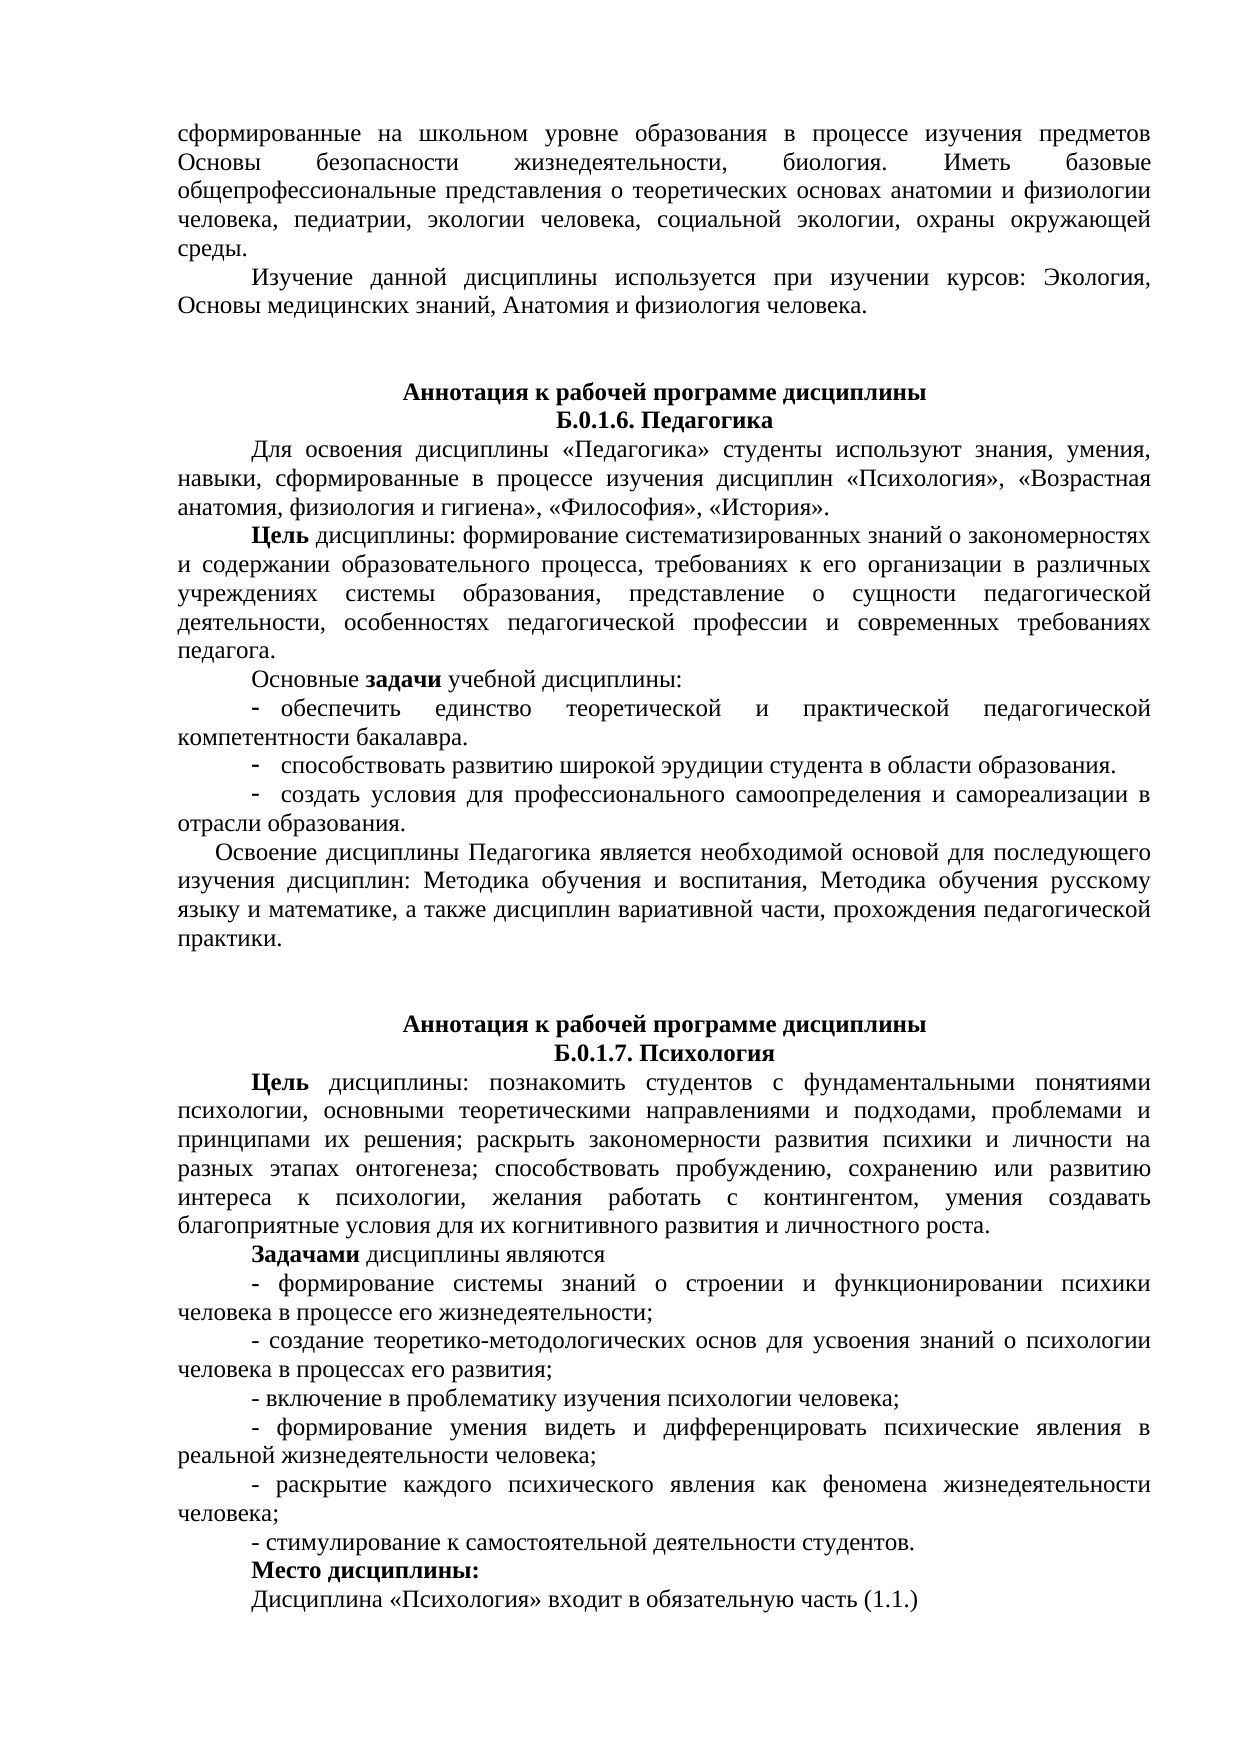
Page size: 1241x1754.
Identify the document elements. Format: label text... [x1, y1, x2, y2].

text Место дисциплины: [177, 1556, 1152, 1584]
text Б.0.1.6. Педагогика [177, 406, 1152, 434]
text Основные задачи учебной дисциплины: [177, 664, 1152, 693]
list обеспечить единство теоретической и практической педагогической компетентности бакалавра. [177, 693, 1152, 751]
text - стимулирование к самостоятельной деятельности студентов. [177, 1527, 1152, 1556]
text Дисциплина «Психология» входит в обязательную часть (1.1.) [177, 1584, 1152, 1613]
text - включение в проблематику изучения психологии человека; [177, 1383, 1152, 1412]
text - создание теоретико-методологических основ для усвоения знаний о психологии человека в процессах его развития; [177, 1326, 1152, 1383]
list создать условия для профессионального самоопределения и самореализации в отрасли образования. [177, 779, 1152, 837]
list способствовать развитию широкой эрудиции студента в области образования. [177, 751, 1152, 779]
text Освоение дисциплины Педагогика является необходимой основой для последующего изучения дисциплин: Методика обучения и воспитания, Методика обучения русскому языку и математике, а также дисциплин вариативной части, прохождения педагогической практики. [177, 837, 1152, 952]
text - раскрытие каждого психического явления как феномена жизнедеятельности человека; [177, 1469, 1152, 1527]
text Цель дисциплины: познакомить студентов с фундаментальными понятиями психологии, основными теоретическими направлениями и подходами, проблемами и принципами их решения; раскрыть закономерности развития психики и личности на разных этапах онтогенеза; способствовать пробуждению, сохранению или развитию интереса к психологии, желания работать с контингентом, умения создавать благоприятные условия для их когнитивного развития и личностного роста. [177, 1067, 1152, 1239]
text Задачами дисциплины являются [177, 1239, 1152, 1268]
text Изучение данной дисциплины используется при изучении курсов: Экология, Основы медицинских знаний, Анатомия и физиология человека. [177, 262, 1152, 319]
text - формирование системы знаний о строении и функционировании психики человека в процессе его жизнедеятельности; [177, 1268, 1152, 1326]
text Для освоения дисциплины «Педагогика» студенты используют знания, умения, навыки, сформированные в процессе изучения дисциплин «Психология», «Возрастная анатомия, физиология и гигиена», «Философия», «История». [177, 434, 1152, 521]
text - формирование умения видеть и дифференцировать психические явления в реальной жизнедеятельности человека; [177, 1412, 1152, 1469]
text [177, 118, 1152, 262]
text Аннотация к рабочей программе дисциплины [177, 1009, 1152, 1038]
text Аннотация к рабочей программе дисциплины [177, 377, 1152, 406]
text Цель дисциплины: формирование систематизированных знаний о закономерностях и содержании образовательного процесса, требованиях к его организации в различных учреждениях системы образования, представление о сущности педагогической деятельности, особенностях педагогической профессии и современных требованиях педагога. [177, 521, 1152, 664]
text Б.0.1.7. Психология [177, 1038, 1152, 1067]
